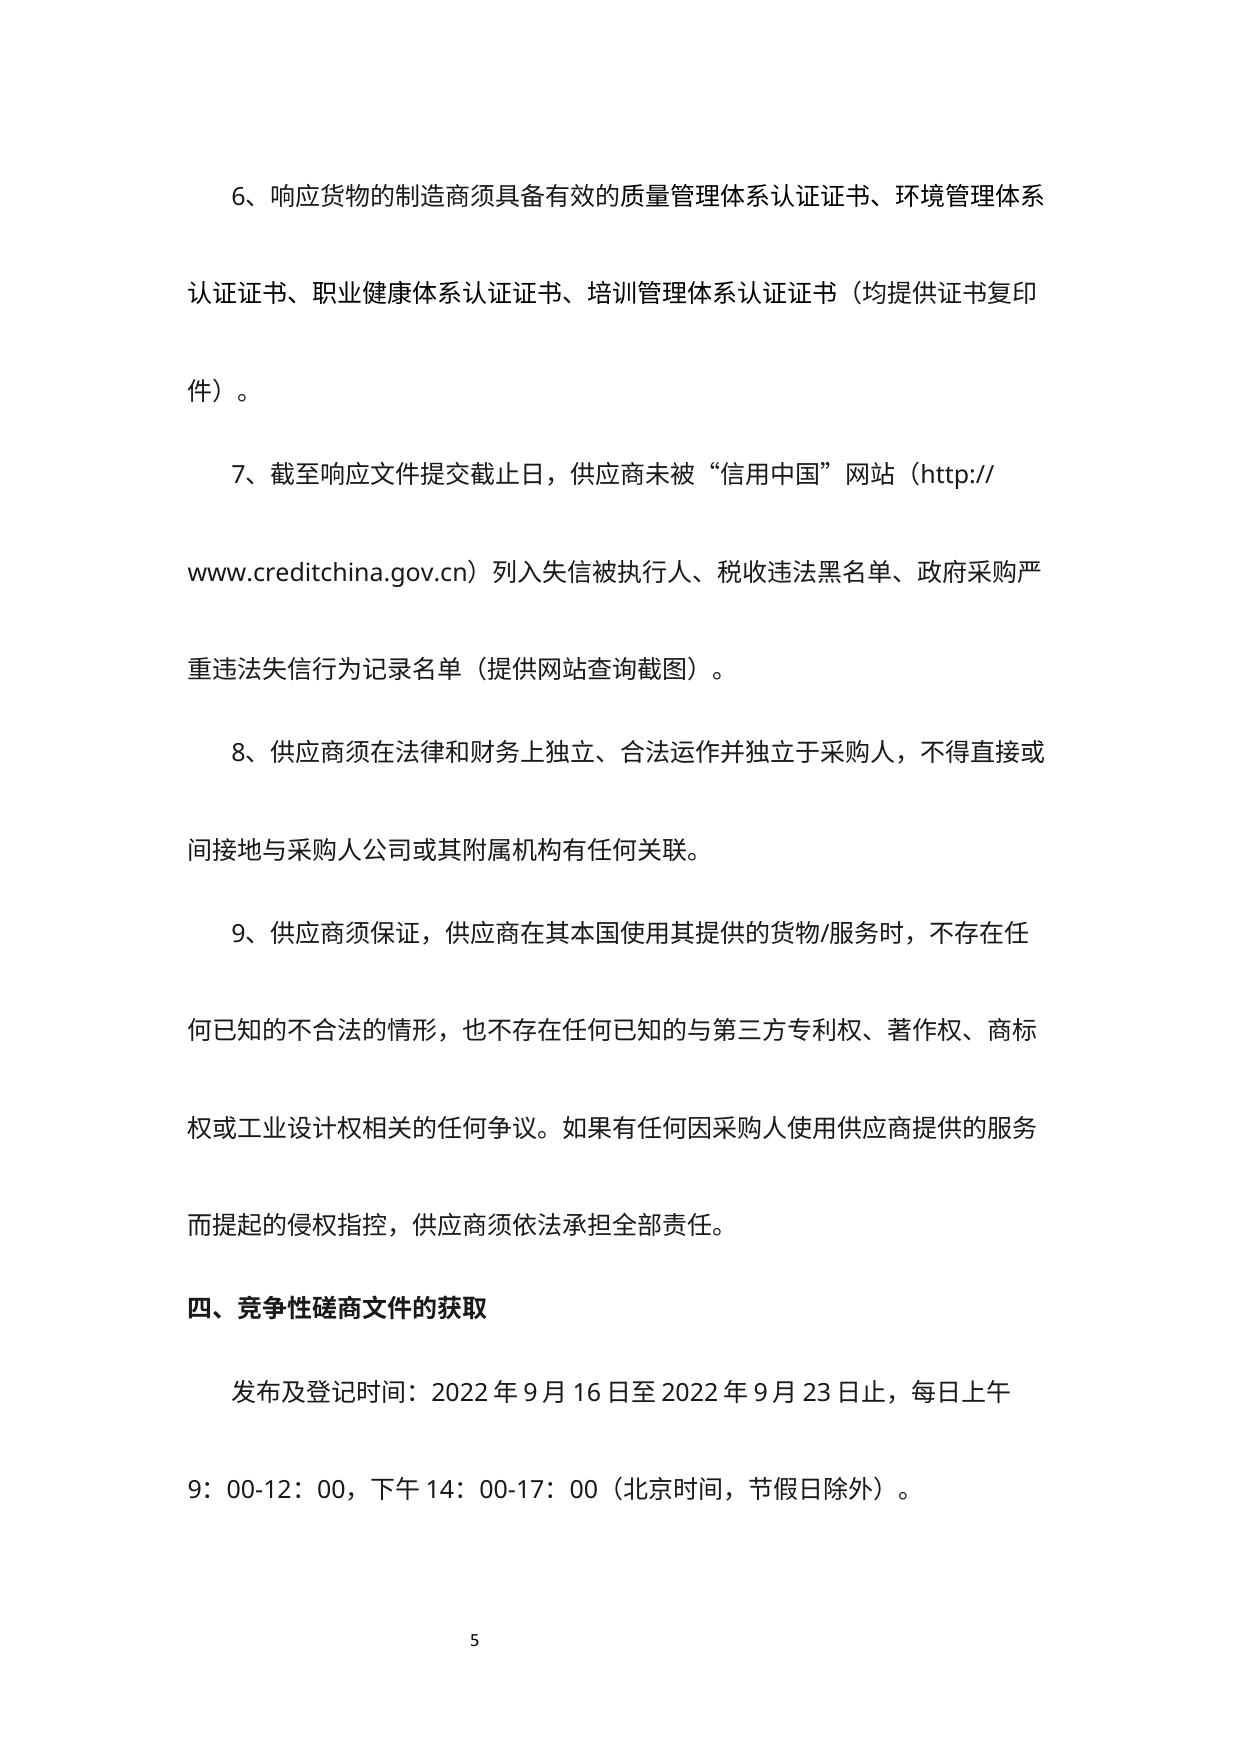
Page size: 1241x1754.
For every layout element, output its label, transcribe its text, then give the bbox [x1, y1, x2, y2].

text 9、供应商须保证，供应商在其本国使用其提供的货物/服务时，不存在任何已知的不合法的情形，也不存在任何已知的与第三方专利权、著作权、商标权或工业设计权相关的任何争议。如果有任何因采购人使用供应商提供的服务而提起的侵权指控，供应商须依法承担全部责任。 [187, 899, 1053, 1256]
text 8、供应商须在法律和财务上独立、合法运作并独立于采购人，不得直接或间接地与采购人公司或其附属机构有任何关联。 [187, 718, 1053, 881]
text 7、截至响应文件提交截止日，供应商未被“信用中国”网站（http://www.creditchina.gov.cn）列入失信被执行人、税收违法黑名单、政府采购严重违法失信行为记录名单（提供网站查询截图）。 [187, 440, 1053, 700]
text 发布及登记时间：2022年9月16日至2022年9月23日止，每日上午9：00-12：00，下午14：00-17：00（北京时间，节假日除外）。 [187, 1358, 1053, 1520]
text 四、竞争性磋商文件的获取 [187, 1274, 1053, 1339]
text 6、响应货物的制造商须具备有效的质量管理体系认证证书、环境管理体系认证证书、职业健康体系认证证书、培训管理体系认证证书（均提供证书复印件）。 [187, 162, 1053, 422]
